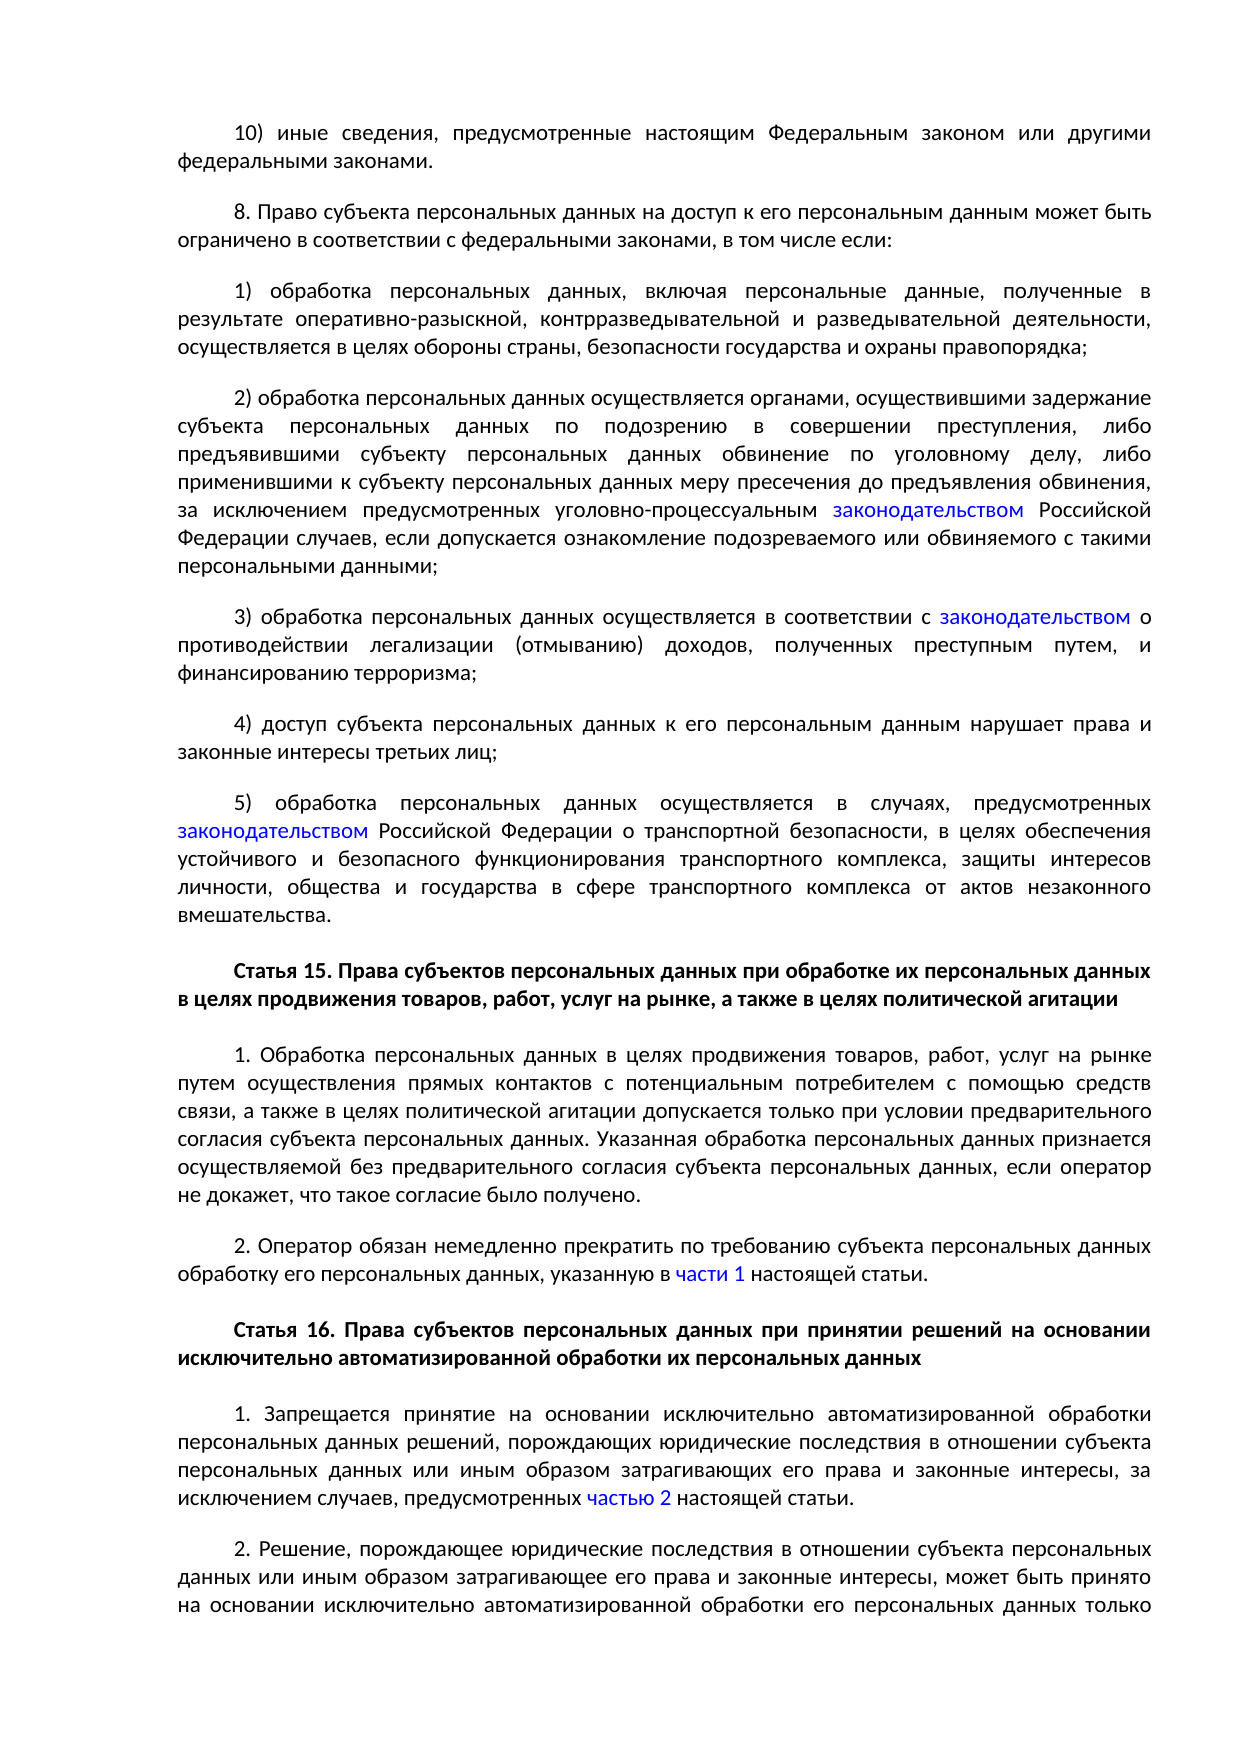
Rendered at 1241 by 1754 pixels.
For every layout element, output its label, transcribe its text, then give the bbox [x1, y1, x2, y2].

text 8. Право субъекта персональных данных на доступ к его персональным данным может быть ограничено в соответствии с федеральными законами, в том числе если: [177, 197, 1152, 253]
text 4) доступ субъекта персональных данных к его персональным данным нарушает права и законные интересы третьих лиц; [177, 709, 1152, 765]
title Статья 16. Права субъектов персональных данных при принятии решений на основании исключительно автоматизированной обработки их персональных данных [177, 1315, 1152, 1371]
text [177, 1534, 1152, 1618]
text 10) иные сведения, предусмотренные настоящим Федеральным законом или другими федеральными законами. [177, 118, 1152, 174]
text 2. Оператор обязан немедленно прекратить по требованию субъекта персональных данных обработку его персональных данных, указанную в части 1 настоящей статьи. [177, 1231, 1152, 1287]
text 2) обработка персональных данных осуществляется органами, осуществившими задержание субъекта персональных данных по подозрению в совершении преступления, либо предъявившими субъекту персональных данных обвинение по уголовному делу, либо применившими к субъекту персональных данных меру пресечения до предъявления обвинения, за исключением предусмотренных уголовно-процессуальным законодательством Российской Федерации случаев, если допускается ознакомление подозреваемого или обвиняемого с такими персональными данными; [177, 383, 1152, 579]
text 1) обработка персональных данных, включая персональные данные, полученные в результате оперативно-разыскной, контрразведывательной и разведывательной деятельности, осуществляется в целях обороны страны, безопасности государства и охраны правопорядка; [177, 276, 1152, 360]
text 1. Обработка персональных данных в целях продвижения товаров, работ, услуг на рынке путем осуществления прямых контактов с потенциальным потребителем с помощью средств связи, а также в целях политической агитации допускается только при условии предварительного согласия субъекта персональных данных. Указанная обработка персональных данных признается осуществляемой без предварительного согласия субъекта персональных данных, если оператор не докажет, что такое согласие было получено. [177, 1040, 1152, 1208]
text 5) обработка персональных данных осуществляется в случаях, предусмотренных законодательством Российской Федерации о транспортной безопасности, в целях обеспечения устойчивого и безопасного функционирования транспортного комплекса, защиты интересов личности, общества и государства в сфере транспортного комплекса от актов незаконного вмешательства. [177, 788, 1152, 928]
title Статья 15. Права субъектов персональных данных при обработке их персональных данных в целях продвижения товаров, работ, услуг на рынке, а также в целях политической агитации [177, 956, 1152, 1012]
text 3) обработка персональных данных осуществляется в соответствии с законодательством о противодействии легализации (отмыванию) доходов, полученных преступным путем, и финансированию терроризма; [177, 602, 1152, 686]
text 1. Запрещается принятие на основании исключительно автоматизированной обработки персональных данных решений, порождающих юридические последствия в отношении субъекта персональных данных или иным образом затрагивающих его права и законные интересы, за исключением случаев, предусмотренных частью 2 настоящей статьи. [177, 1399, 1152, 1511]
